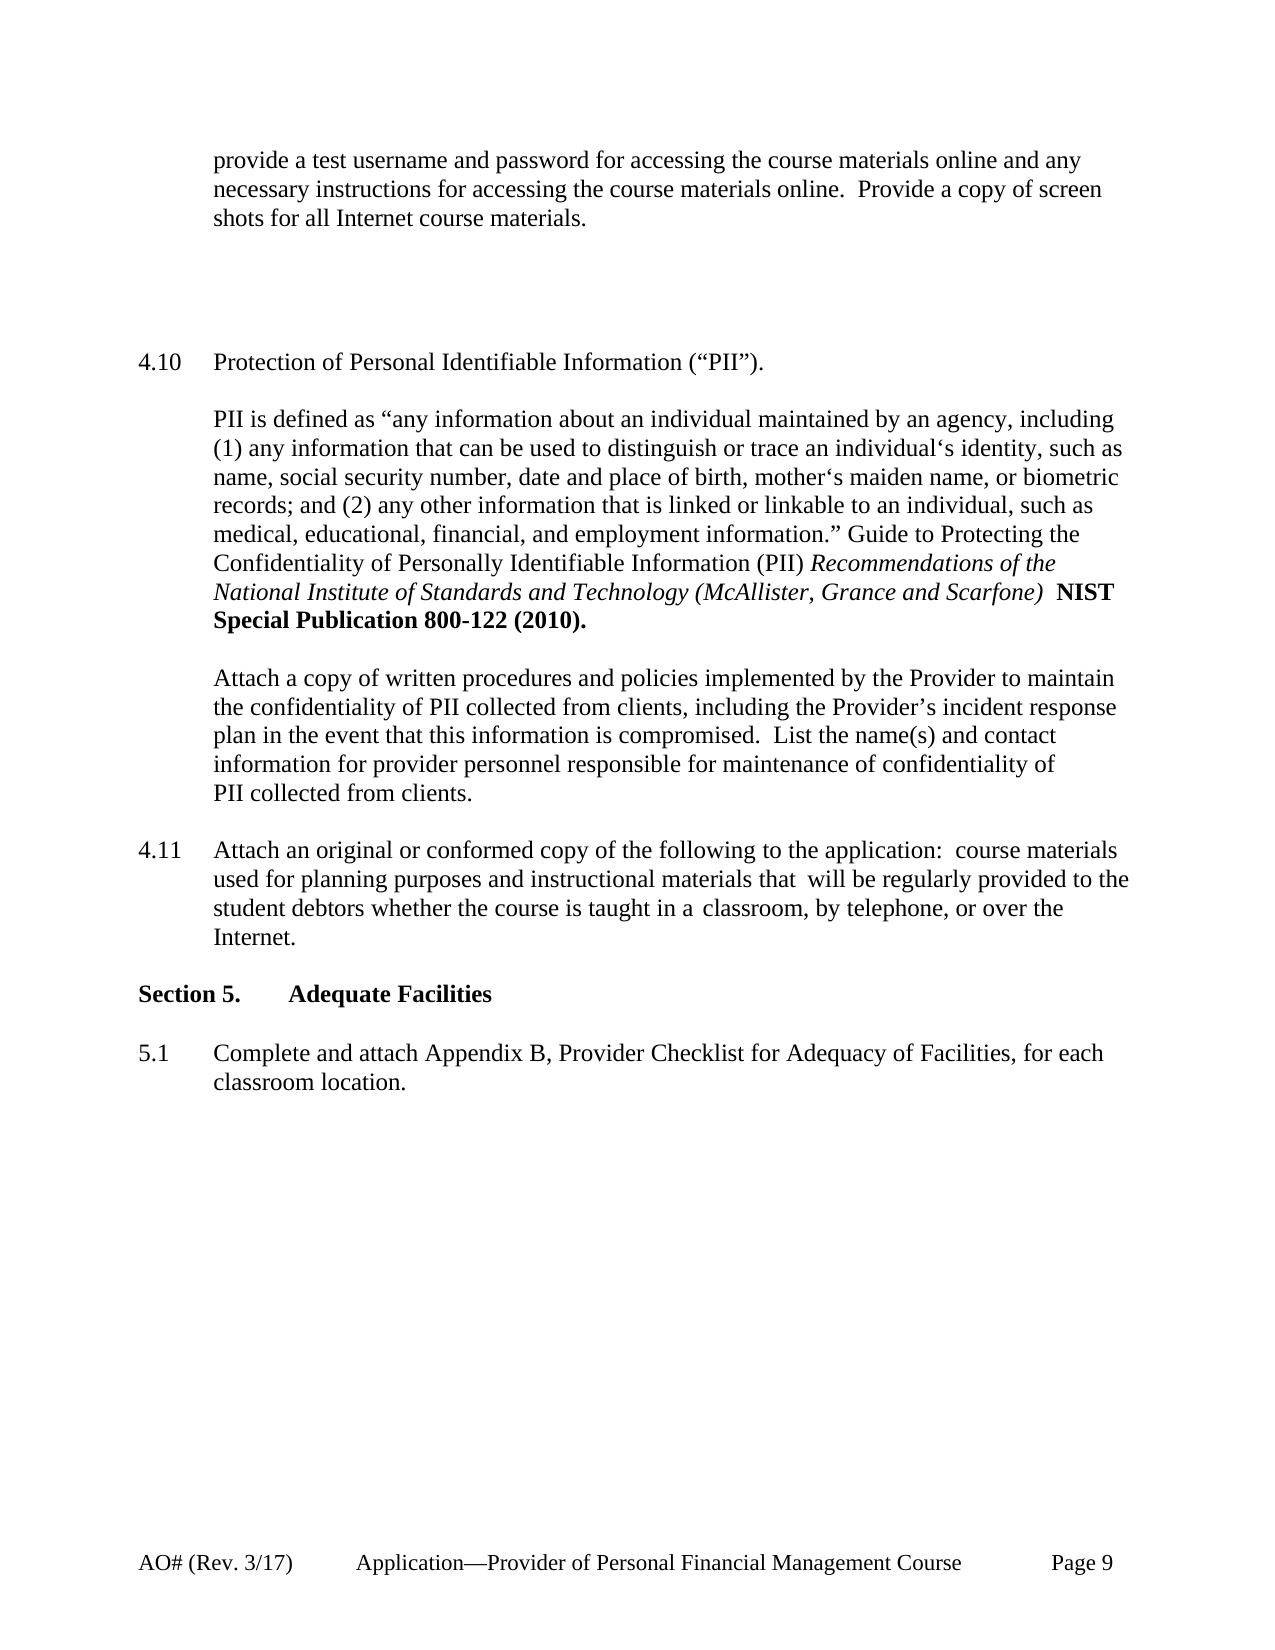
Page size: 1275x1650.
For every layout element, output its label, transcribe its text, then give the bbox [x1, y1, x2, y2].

text PII is defined as “any information about an individual maintained by an agency, including (1) any information that can be used to distinguish or trace an individual‘s identity, such as name, social security number, date and place of birth, mother‘s maiden name, or biometric records; and (2) any other information that is linked or linkable to an individual, such as medical, educational, financial, and employment information.” Guide to Protecting the Confidentiality of Personally Identifiable Information (PII) Recommendations of the National Institute of Standards and Technology (McAllister, Grance and Scarfone) NIST Special Publication 800-122 (2010). [138, 404, 1136, 634]
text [148, 146, 1136, 232]
text Attach a copy of written procedures and policies implemented by the Provider to maintain the confidentiality of PII collected from clients, including the Provider’s incident response plan in the event that this information is compromised. List the name(s) and contact information for provider personnel responsible for maintenance of confidentiality of PII collected from clients. [138, 663, 1136, 807]
text 4.10 Protection of Personal Identifiable Information (“PII”). [138, 347, 1136, 376]
subtitle Section 5. Adequate Facilities [138, 979, 1136, 1008]
text 4.11 Attach an original or conformed copy of the following to the application: course materials used for planning purposes and instructional materials that will be regularly provided to the student debtors whether the course is taught in a classroom, by telephone, or over the Internet. [138, 836, 1136, 951]
text 5.1 Complete and attach Appendix B, Provider Checklist for Adequacy of Facilities, for each classroom location. [138, 1038, 1122, 1096]
